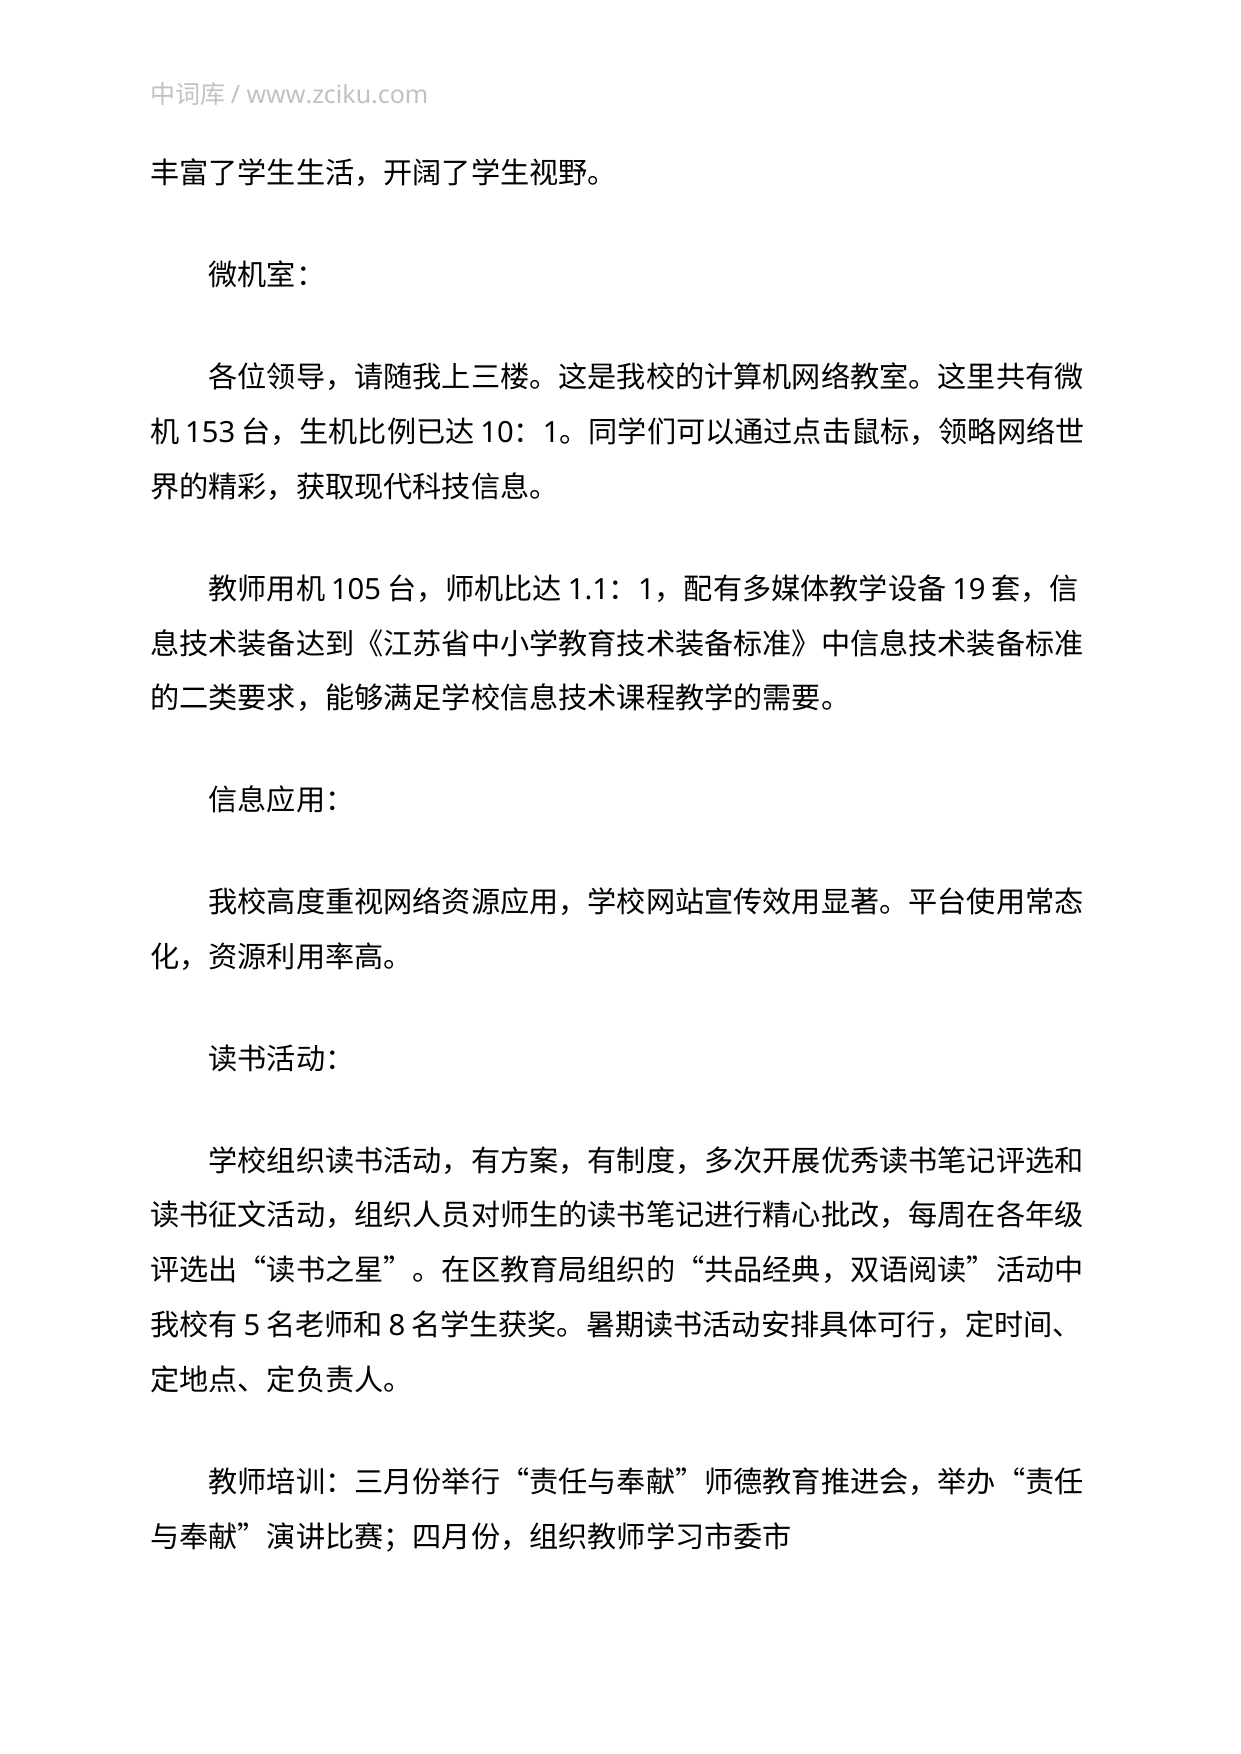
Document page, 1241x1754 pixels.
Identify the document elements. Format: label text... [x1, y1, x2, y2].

text 教师培训：三月份举行“责任与奉献”师德教育推进会，举办“责任与奉献”演讲比赛；四月份，组织教师学习市委市 [150, 1458, 1090, 1556]
text 各位领导，请随我上三楼。这是我校的计算机网络教室。这里共有微机153台，生机比例已达10：1。同学们可以通过点击鼠标，领略网络世界的精彩，获取现代科技信息。 [150, 353, 1090, 506]
text 信息应用： [150, 777, 1090, 819]
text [150, 150, 1090, 192]
text 学校组织读书活动，有方案，有制度，多次开展优秀读书笔记评选和读书征文活动，组织人员对师生的读书笔记进行精心批改，每周在各年级评选出“读书之星”。在区教育局组织的“共品经典，双语阅读”活动中我校有5名老师和8名学生获奖。暑期读书活动安排具体可行，定时间、定地点、定负责人。 [150, 1137, 1090, 1399]
text 教师用机105台，师机比达1.1：1，配有多媒体教学设备19套，信息技术装备达到《江苏省中小学教育技术装备标准》中信息技术装备标准的二类要求，能够满足学校信息技术课程教学的需要。 [150, 565, 1090, 717]
text 微机室： [150, 252, 1090, 294]
text 读书活动： [150, 1035, 1090, 1078]
text 我校高度重视网络资源应用，学校网站宣传效用显著。平台使用常态化，资源利用率高。 [150, 879, 1090, 976]
